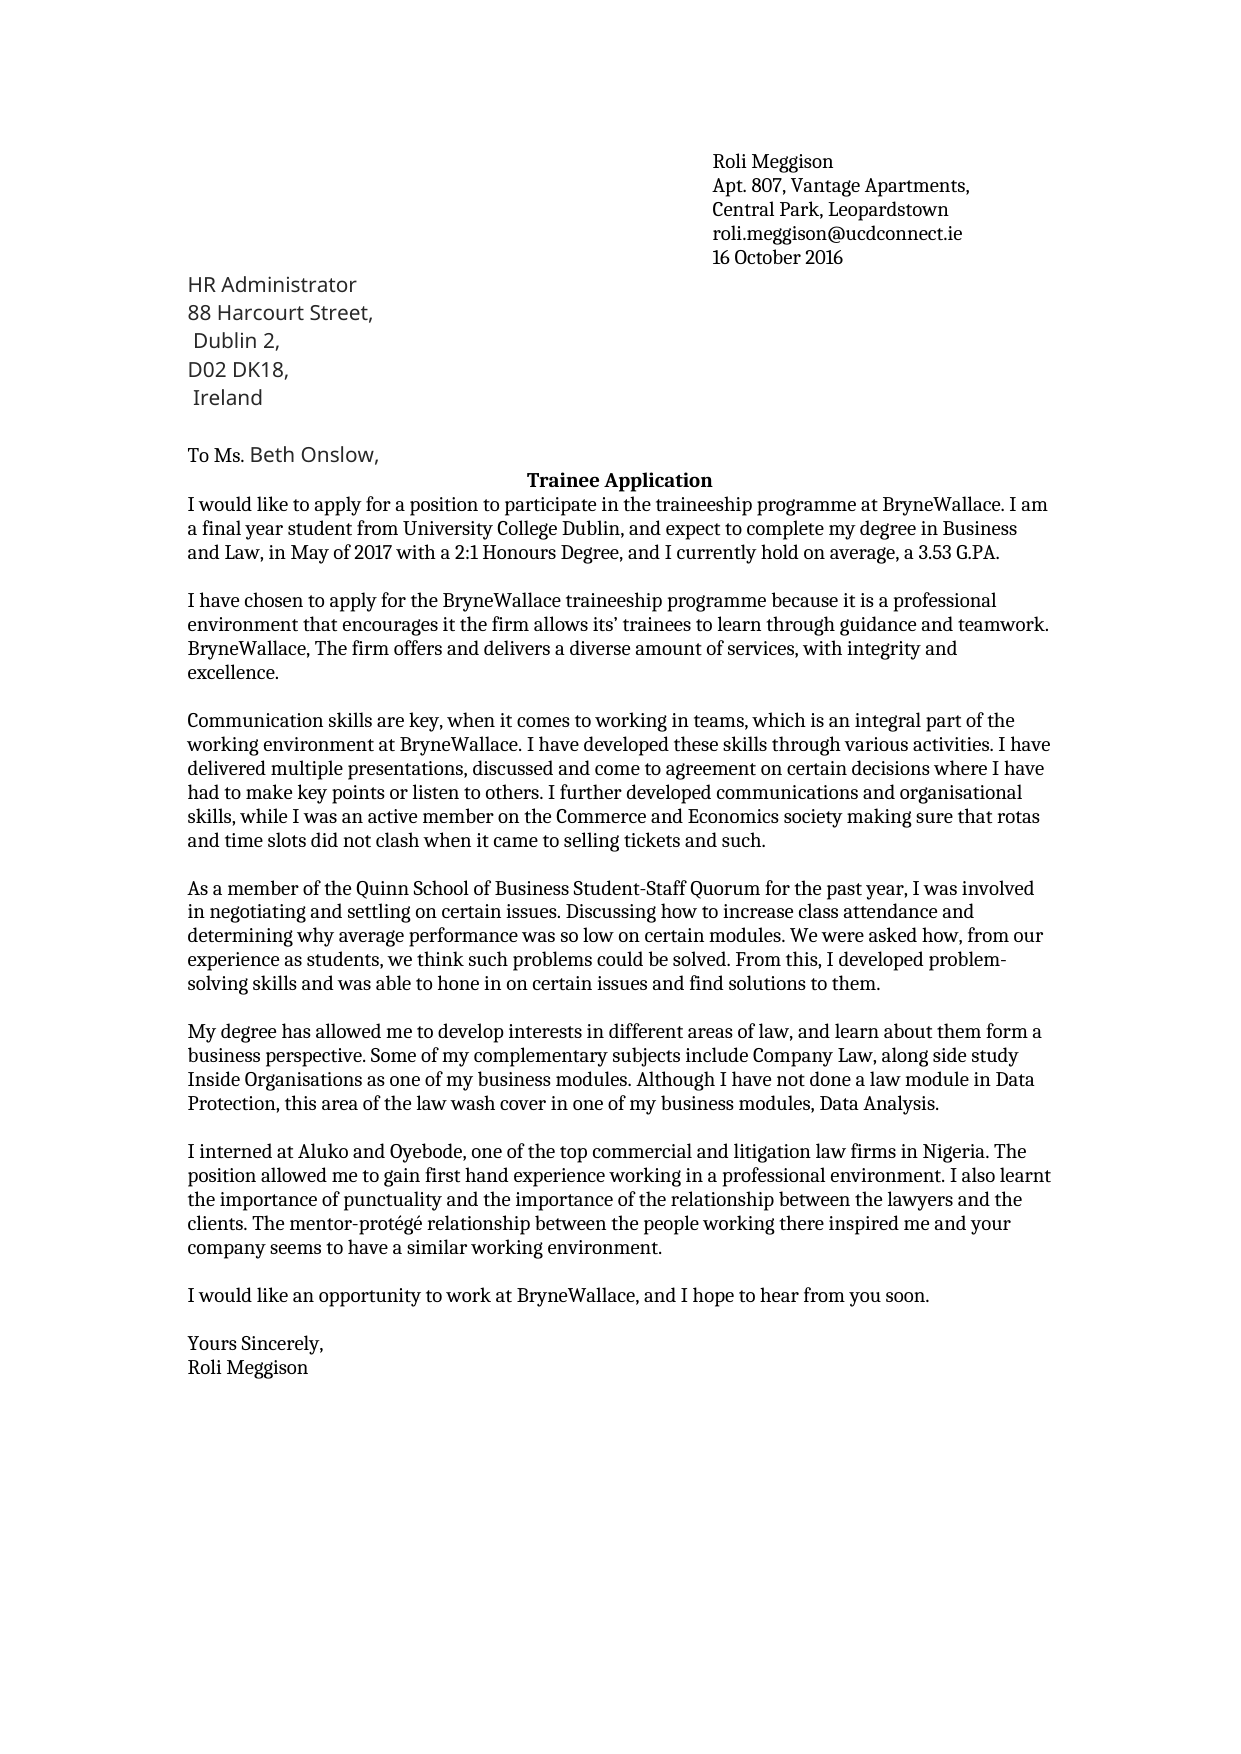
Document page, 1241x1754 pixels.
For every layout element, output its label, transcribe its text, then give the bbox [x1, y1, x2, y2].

text D02 DK18, [187, 355, 1053, 383]
text Central Park, Leopardstown [637, 198, 1053, 222]
text Dublin 2, [187, 327, 1053, 355]
text HR Administrator [187, 270, 1053, 298]
text Ireland [187, 383, 1053, 412]
text 16 October 2016 [637, 246, 1053, 270]
text My degree has allowed me to develop interests in different areas of law, and learn about them form a business perspective. Some of my complementary subjects include Company Law, along side study Inside Organisations as one of my business modules. Although I have not done a law module in Data Protection, this area of the law wash cover in one of my business modules, Data Analysis. [187, 1020, 1053, 1116]
text roli.meggison@ucdconnect.ie [637, 222, 1053, 246]
text As a member of the Quinn School of Business Student-Staff Quorum for the past year, I was involved in negotiating and settling on certain issues. Discussing how to increase class attendance and determining why average performance was so low on certain modules. We were asked how, from our experience as students, we think such problems could be solved. From this, I developed problem-solving skills and was able to hone in on certain issues and find solutions to them. [187, 876, 1053, 996]
text I would like an opportunity to work at BryneWallace, and I hope to hear from you soon. [187, 1283, 1053, 1307]
text Trainee Application [187, 469, 1053, 493]
text 88 Harcourt Street, [187, 298, 1053, 327]
text I interned at Aluko and Oyebode, one of the top commercial and litigation law firms in Nigeria. The position allowed me to gain first hand experience working in a professional environment. I also learnt the importance of punctuality and the importance of the relationship between the lawyers and the clients. The mentor-protégé relationship between the people working there inspired me and your company seems to have a similar working environment. [187, 1140, 1053, 1259]
text I would like to apply for a position to participate in the traineeship programme at BryneWallace. I am a final year student from University College Dublin, and expect to complete my degree in Business and Law, in May of 2017 with a 2:1 Honours Degree, and I currently hold on average, a 3.53 G.PA. [187, 493, 1053, 565]
text Roli Meggison [187, 1355, 1053, 1379]
text Roli Meggison [637, 150, 1053, 174]
text Yours Sincerely, [187, 1331, 1053, 1355]
text I have chosen to apply for the BryneWallace traineeship programme because it is a professional environment that encourages it the firm allows its’ trainees to learn through guidance and teamwork. BryneWallace, The firm offers and delivers a diverse amount of services, with integrity and excellence. [187, 589, 1053, 684]
text Apt. 807, Vantage Apartments, [637, 174, 1053, 198]
text Communication skills are key, when it comes to working in teams, which is an integral part of the working environment at BryneWallace. I have developed these skills through various activities. I have delivered multiple presentations, discussed and come to agreement on certain decisions where I have had to make key points or listen to others. I further developed communications and organisational skills, while I was an active member on the Commerce and Economics society making sure that rotas and time slots did not clash when it came to selling tickets and such. [187, 708, 1053, 852]
text To Ms. Beth Onslow, [187, 440, 1053, 469]
